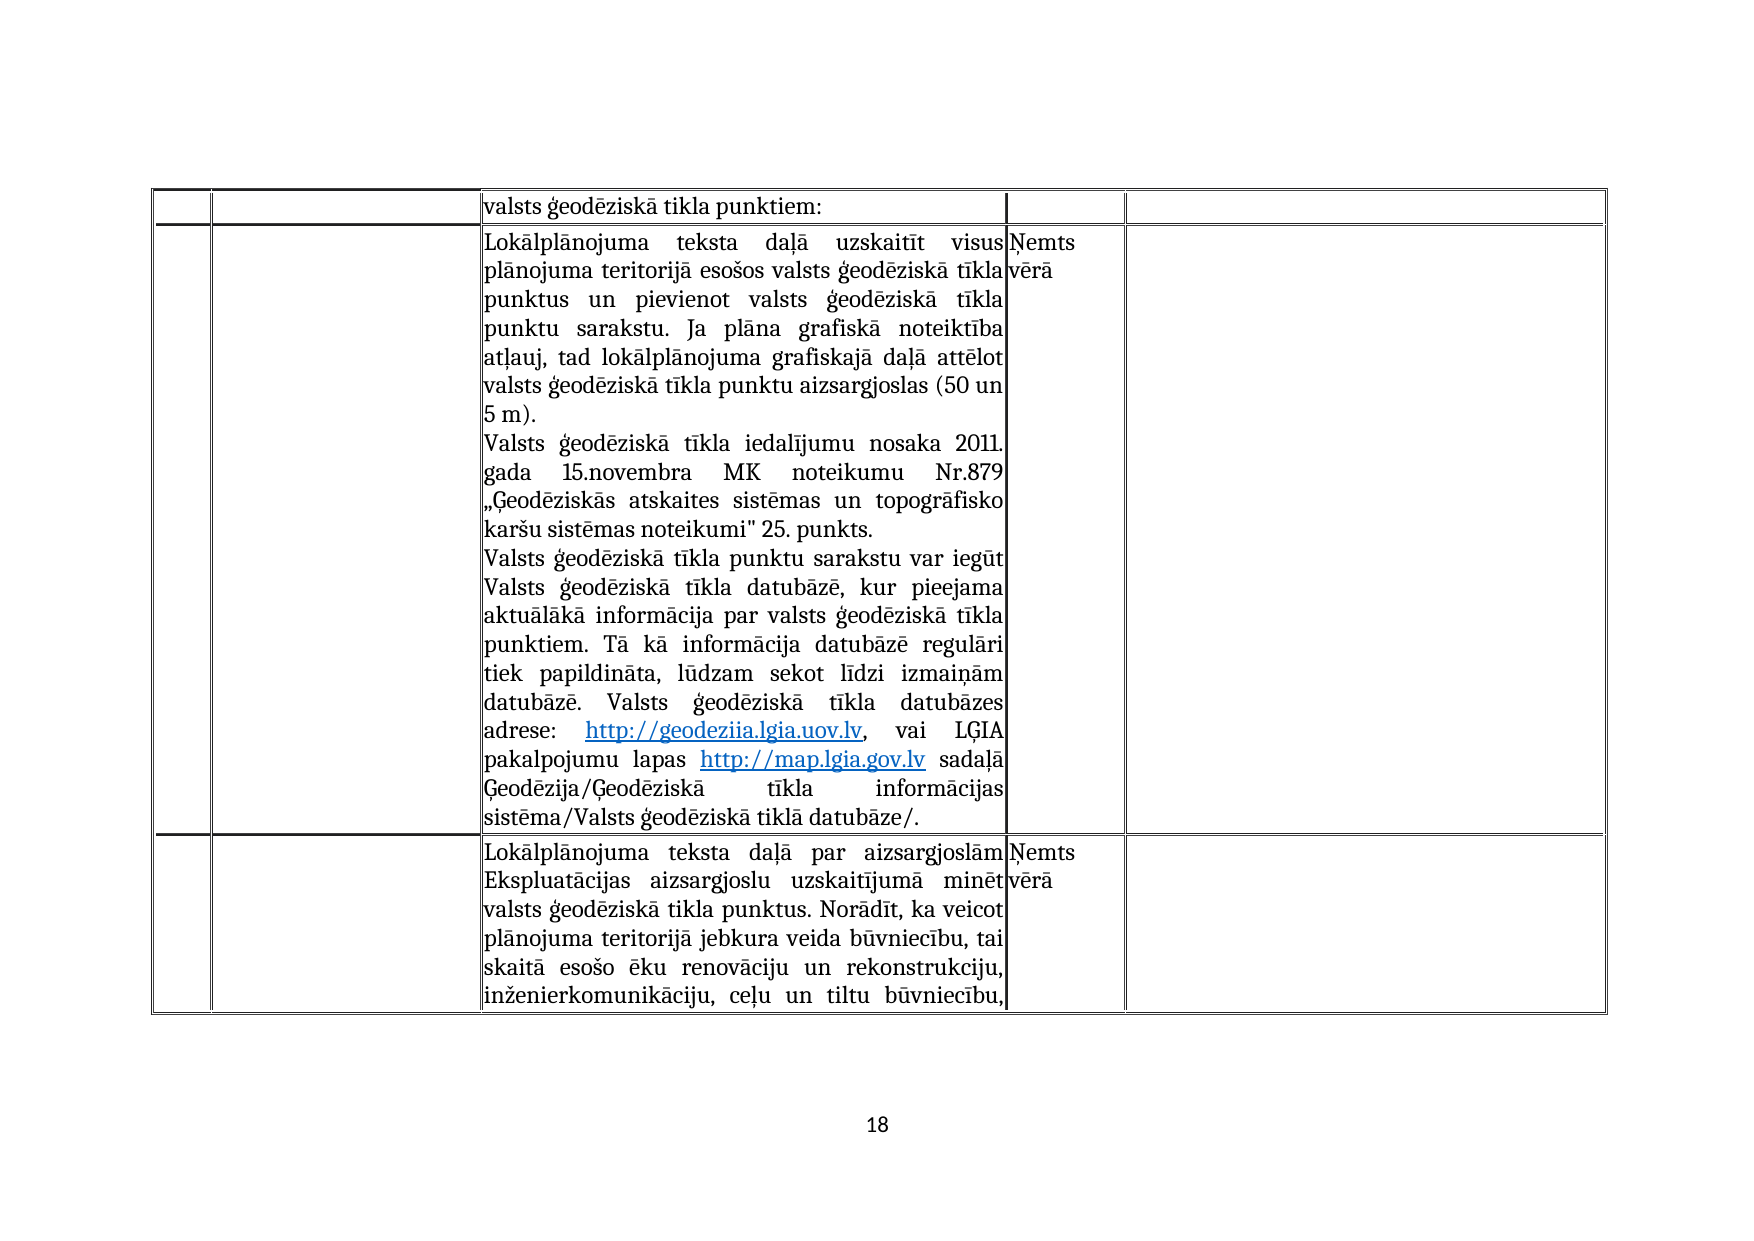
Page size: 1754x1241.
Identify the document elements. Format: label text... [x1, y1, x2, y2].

table_cell [154, 833, 212, 1012]
table_cell [1126, 223, 1606, 833]
table_cell [154, 190, 212, 223]
table_cell [1126, 833, 1606, 1012]
table_cell Lokālplānojuma teksta daļā uzskaitīt visus plānojuma teritorijā esošos valsts ģeodēziskā tīkla punktus un pievienot valsts ģeodēziskā tīkla punktu sarakstu. Ja plāna grafiskā noteiktība atļauj, tad lokālplānojuma grafiskajā daļā attēlot valsts ģeodēziskā tīkla punktu aizsargjoslas (50 un 5 m). Valsts ģeodēziskā tīkla iedalījumu nosaka 2011. gada 15.novembra MK noteikumu Nr.879 „Ģeodēziskās atskaites sistēmas un topogrāfisko karšu sistēmas noteikumi" 25. punkts. Valsts ģeodēziskā tīkla punktu sarakstu var iegūt Valsts ģeodēziskā tīkla datubāzē, kur pieejama aktuālākā informācija par valsts ģeodēziskā tīkla punktiem. Tā kā informācija datubāzē regulāri tiek papildināta, lūdzam sekot līdzi izmaiņām datubāzē. Valsts ģeodēziskā tīkla datubāzes adrese: http://geodeziia.lgia.uov.lv, vai LĢIA pakalpojumu lapas http://map.lgia.gov.lv sadaļā Ģeodēzija/Ģeodēziskā tīkla informācijas sistēma/Valsts ģeodēziskā tiklā datubāze/. [483, 226, 1005, 833]
table_cell [154, 223, 210, 833]
table_cell [212, 191, 481, 223]
table_cell [213, 226, 480, 833]
table_cell [1126, 191, 1605, 223]
table_cell [212, 836, 481, 1012]
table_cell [481, 191, 1006, 223]
table_cell Ņemts vērā [1008, 226, 1124, 833]
table_cell Ņemts vērā [1006, 191, 1126, 223]
table_cell Ņemts vērā [1006, 836, 1126, 1012]
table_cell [481, 836, 1006, 1012]
